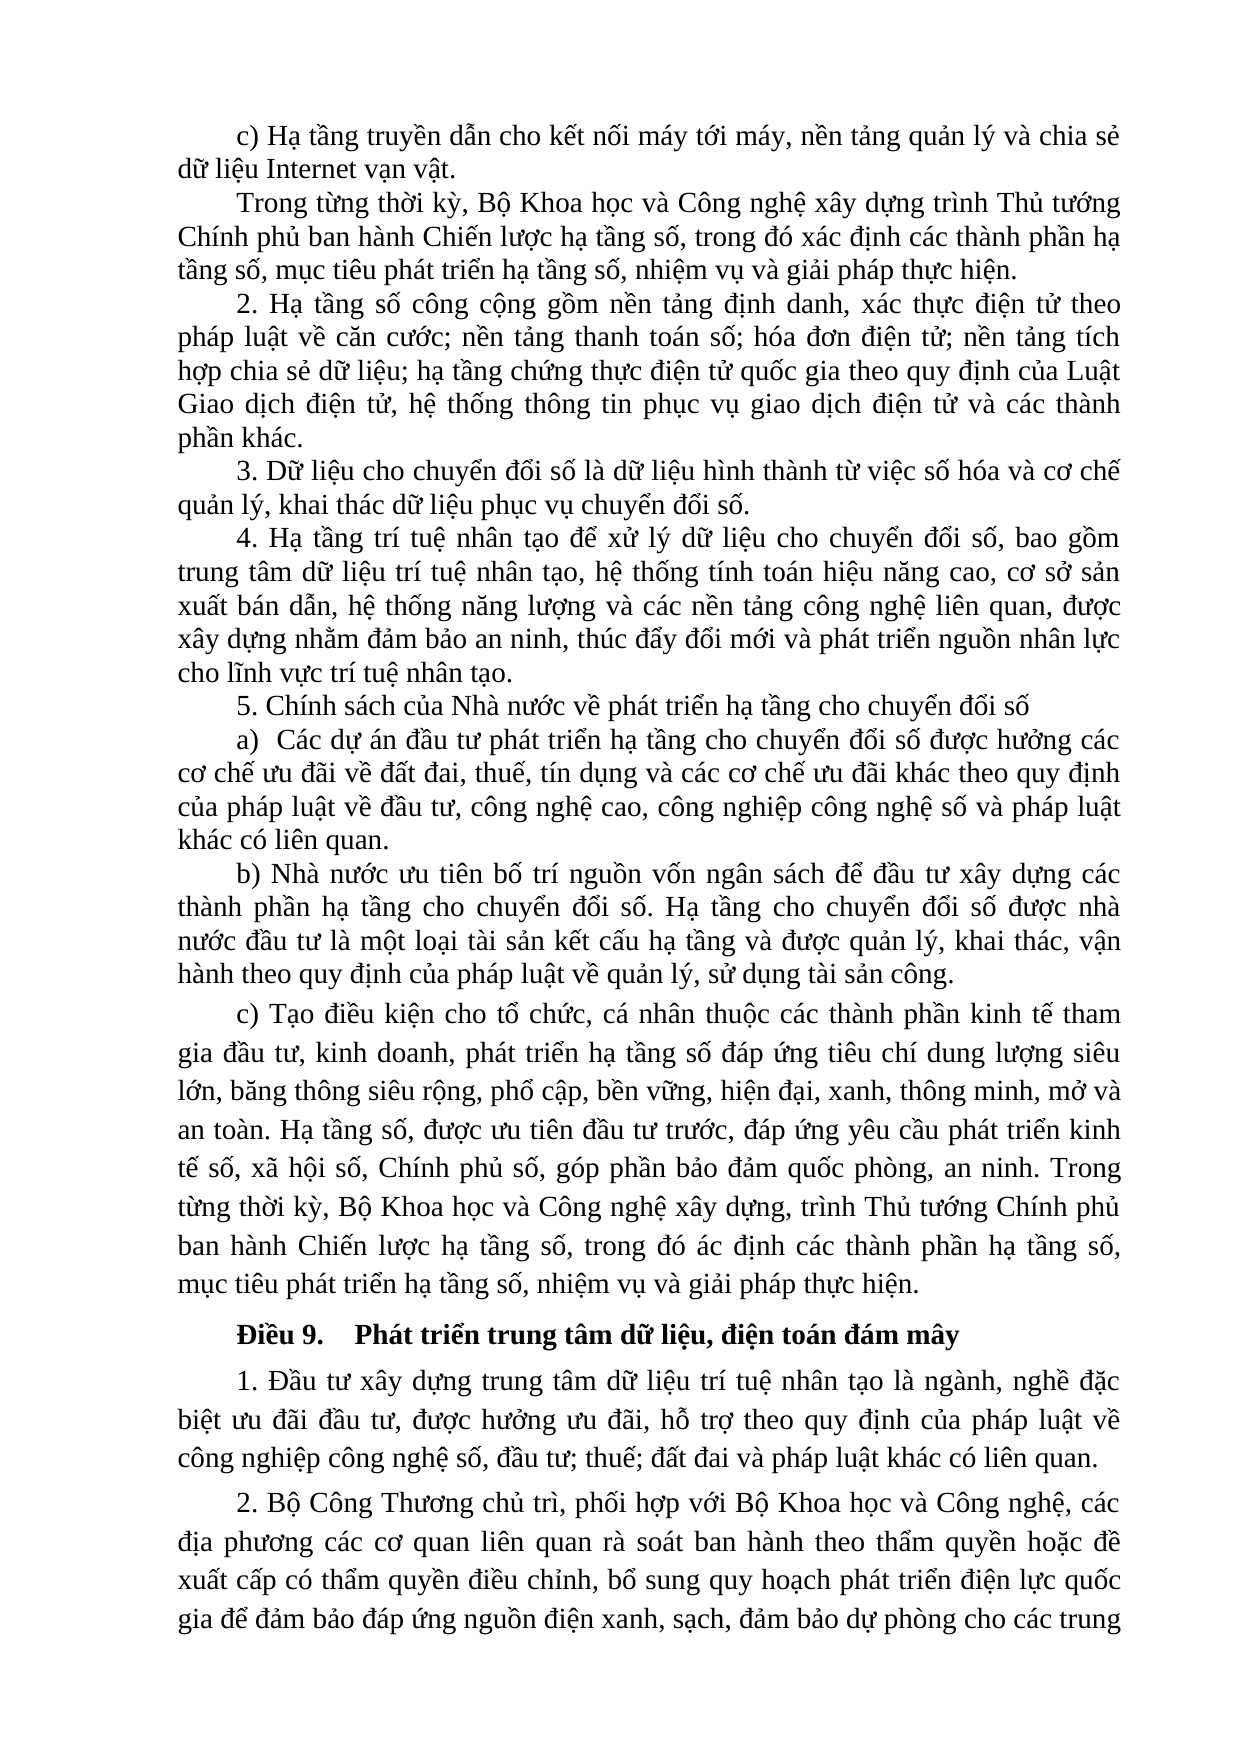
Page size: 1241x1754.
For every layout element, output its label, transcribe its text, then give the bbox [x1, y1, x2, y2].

subtitle Phát triển trung tâm dữ liệu, điện toán đám mây [177, 1317, 1122, 1351]
text 3. Dữ liệu cho chuyển đổi số là dữ liệu hình thành từ việc số hóa và cơ chế quản lý, khai thác dữ liệu phục vụ chuyển đổi số. [177, 453, 1122, 521]
text c) Tạo điều kiện cho tổ chức, cá nhân thuộc các thành phần kinh tế tham gia đầu tư, kinh doanh, phát triển hạ tầng số đáp ứng tiêu chí dung lượng siêu lớn, băng thông siêu rộng, phổ cập, bền vững, hiện đại, xanh, thông minh, mở và an toàn. Hạ tầng số, được ưu tiên đầu tư trước, đáp ứng yêu cầu phát triển kinh tế số, xã hội số, Chính phủ số, góp phần bảo đảm quốc phòng, an ninh. Trong từng thời kỳ, Bộ Khoa học và Công nghệ xây dựng, trình Thủ tướng Chính phủ ban hành Chiến lược hạ tầng số, trong đó ác định các thành phần hạ tầng số, mục tiêu phát triển hạ tầng số, nhiệm vụ và giải pháp thực hiện. [177, 996, 1122, 1300]
text 2. Hạ tầng số công cộng gồm nền tảng định danh, xác thực điện tử theo pháp luật về căn cước; nền tảng thanh toán số; hóa đơn điện tử; nền tảng tích hợp chia sẻ dữ liệu; hạ tầng chứng thực điện tử quốc gia theo quy định của Luật Giao dịch điện tử, hệ thống thông tin phục vụ giao dịch điện tử và các thành phần khác. [177, 286, 1122, 453]
text 4. Hạ tầng trí tuệ nhân tạo để xử lý dữ liệu cho chuyển đổi số, bao gồm trung tâm dữ liệu trí tuệ nhân tạo, hệ thống tính toán hiệu năng cao, cơ sở sản xuất bán dẫn, hệ thống năng lượng và các nền tảng công nghệ liên quan, được xây dựng nhằm đảm bảo an ninh, thúc đẩy đổi mới và phát triển nguồn nhân lực cho lĩnh vực trí tuệ nhân tạo. [177, 521, 1122, 688]
text a) Các dự án đầu tư phát triển hạ tầng cho chuyển đổi số được hưởng các cơ chế ưu đãi về đất đai, thuế, tín dụng và các cơ chế ưu đãi khác theo quy định của pháp luật về đầu tư, công nghệ cao, công nghiệp công nghệ số và pháp luật khác có liên quan. [177, 722, 1122, 856]
text c) Hạ tầng truyền dẫn cho kết nối máy tới máy, nền tảng quản lý và chia sẻ dữ liệu Internet vạn vật. [177, 118, 1122, 185]
text 1. Đầu tư xây dựng trung tâm dữ liệu trí tuệ nhân tạo là ngành, nghề đặc biệt ưu đãi đầu tư, được hưởng ưu đãi, hỗ trợ theo quy định của pháp luật về công nghiệp công nghệ số, đầu tư; thuế; đất đai và pháp luật khác có liên quan. [177, 1363, 1122, 1474]
text Trong từng thời kỳ, Bộ Khoa học và Công nghệ xây dựng trình Thủ tướng Chính phủ ban hành Chiến lược hạ tầng số, trong đó xác định các thành phần hạ tầng số, mục tiêu phát triển hạ tầng số, nhiệm vụ và giải pháp thực hiện. [177, 185, 1122, 286]
text b) Nhà nước ưu tiên bố trí nguồn vốn ngân sách để đầu tư xây dựng các thành phần hạ tầng cho chuyển đổi số. Hạ tầng cho chuyển đổi số được nhà nước đầu tư là một loại tài sản kết cấu hạ tầng và được quản lý, khai thác, vận hành theo quy định của pháp luật về quản lý, sử dụng tài sản công. [177, 856, 1122, 990]
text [177, 1485, 1122, 1634]
text 5. Chính sách của Nhà nước về phát triển hạ tầng cho chuyển đổi số [177, 688, 1122, 722]
